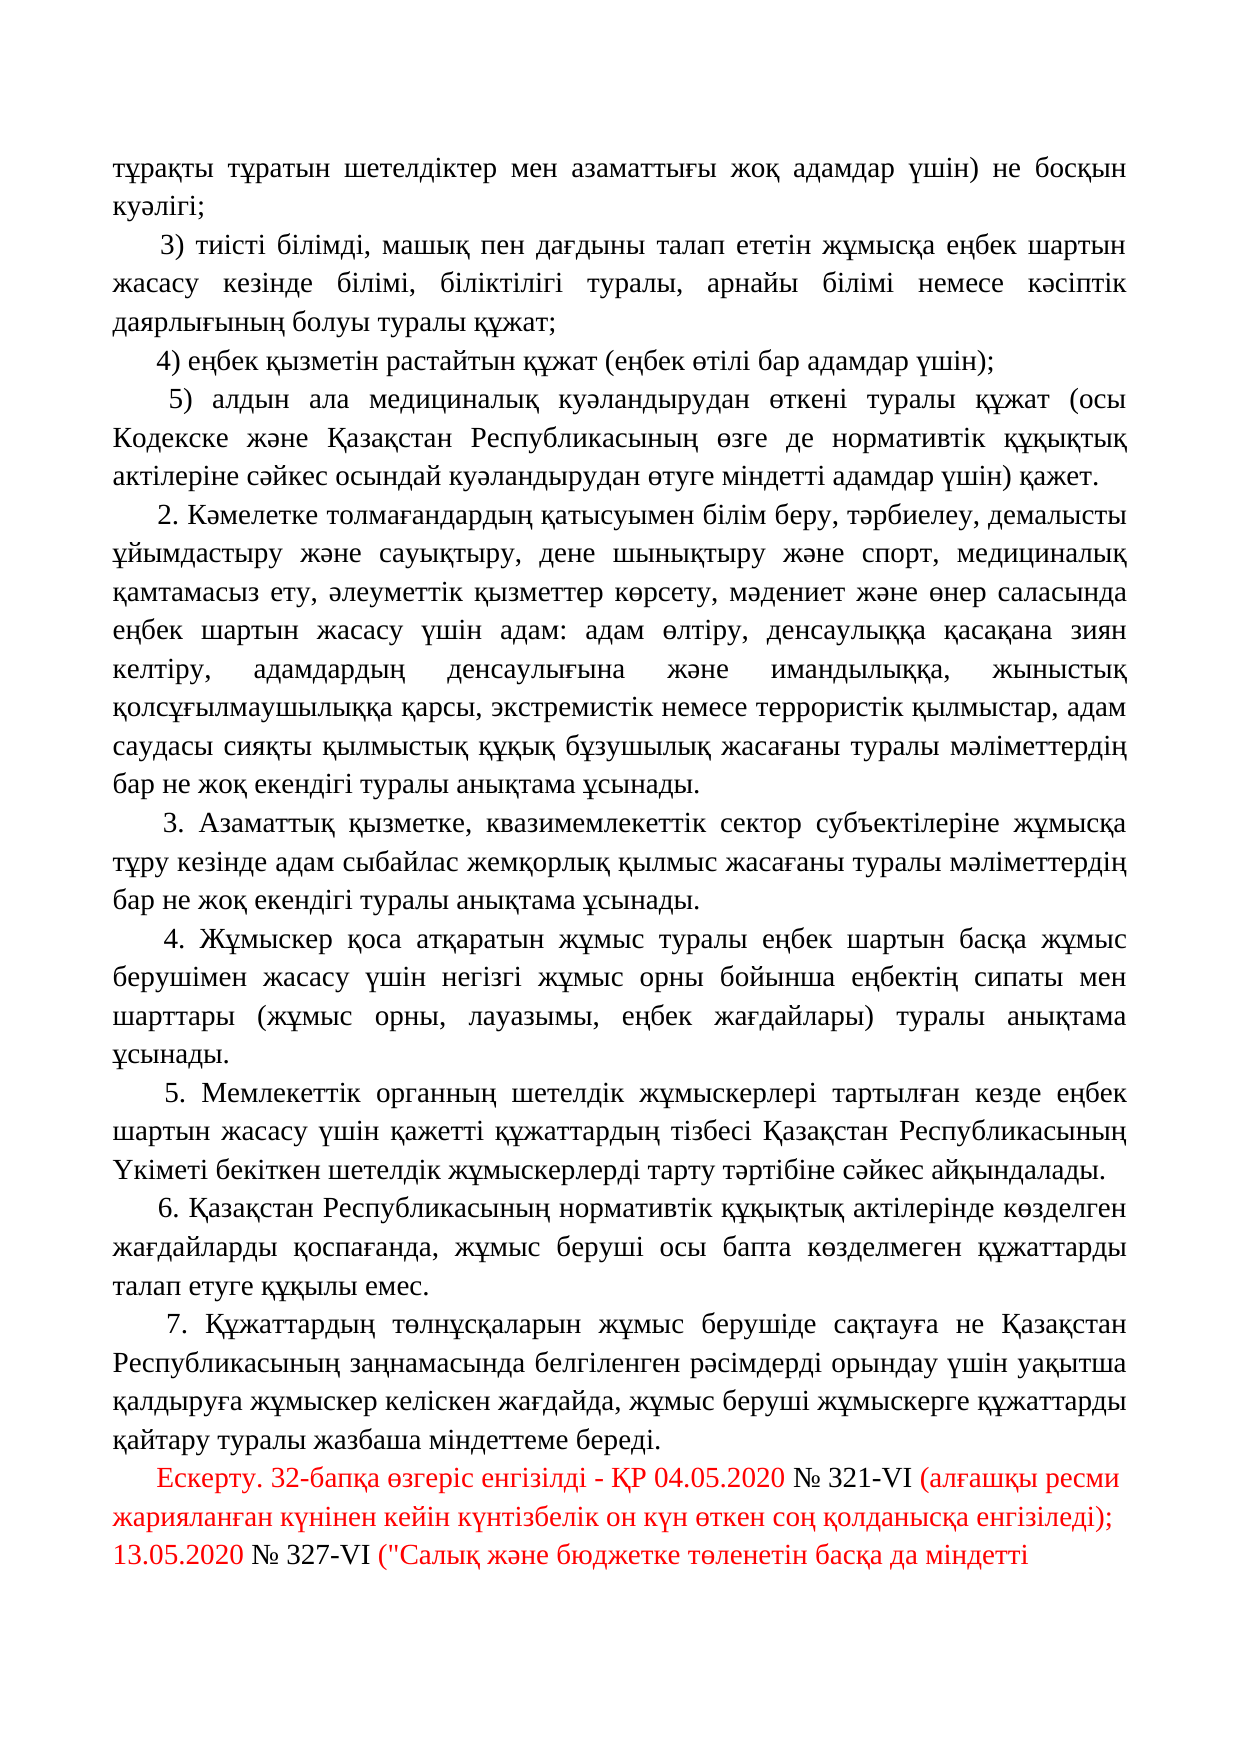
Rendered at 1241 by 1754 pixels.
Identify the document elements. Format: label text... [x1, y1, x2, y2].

text 5. Мемлекеттік органның шетелдік жұмыскерлері тартылған кезде еңбек шартын жасасу үшін қажетті құжаттардың тізбесі Қазақстан Республикасының Үкіметі бекіткен шетелдік жұмыскерлерді тарту тәртібіне сәйкес айқындалады. [112, 1075, 1128, 1186]
text 4) еңбек қызметін растайтын құжат (еңбек өтілі бар адамдар үшін); [112, 343, 1128, 376]
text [112, 1460, 1128, 1571]
text 5) алдын ала медициналық куәландырудан өткені туралы құжат (осы Кодекске және Қазақстан Республикасының өзге де нормативтік құқықтық актілеріне сәйкес осындай куәландырудан өтуге міндетті адамдар үшін) қажет. [112, 381, 1128, 492]
text 3. Азаматтық қызметке, квазимемлекеттік сектор субъектілеріне жұмысқа тұру кезінде адам сыбайлас жемқорлық қылмыс жасағаны туралы мәліметтердің бар не жоқ екендігі туралы анықтама ұсынады. [112, 805, 1128, 916]
text 6. Қазақстан Республикасының нормативтік құқықтық актілерінде көзделген жағдайларды қоспағанда, жұмыс беруші осы бапта көзделмеген құжаттарды талап етуге құқылы емес. [112, 1191, 1128, 1301]
text 3) тиісті білімді, машық пен дағдыны талап ететін жұмысқа еңбек шартын жасасу кезінде білімі, біліктілігі туралы, арнайы білімі немесе кәсіптік даярлығының болуы туралы құжат; [112, 227, 1128, 338]
text 7. Құжаттардың төлнұсқаларын жұмыс берушіде сақтауға не Қазақстан Республикасының заңнамасында белгіленген рәсімдерді орындау үшін уақытша қалдыруға жұмыскер келіскен жағдайда, жұмыс беруші жұмыскерге құжаттарды қайтару туралы жазбаша міндеттеме береді. [112, 1306, 1128, 1455]
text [112, 150, 1128, 222]
text 2. Кәмелетке толмағандардың қатысуымен білім беру, тәрбиелеу, демалысты ұйымдастыру және сауықтыру, дене шынықтыру және спорт, медициналық қамтамасыз ету, әлеуметтік қызметтер көрсету, мәдениет және өнер саласында еңбек шартын жасасу үшін адам: адам өлтіру, денсаулыққа қасақана зиян келтіру, адамдардың денсаулығына және имандылыққа, жыныстық қолсұғылмаушылыққа қарсы, экстремистік немесе террористік қылмыстар, адам саудасы сияқты қылмыстық құқық бұзушылық жасағаны туралы мәліметтердің бар не жоқ екендігі туралы анықтама ұсынады. [112, 497, 1128, 800]
text 4. Жұмыскер қоса атқаратын жұмыс туралы еңбек шартын басқа жұмыс берушімен жасасу үшін негізгі жұмыс орны бойынша еңбектің сипаты мен шарттары (жұмыс орны, лауазымы, еңбек жағдайлары) туралы анықтама ұсынады. [112, 921, 1128, 1070]
